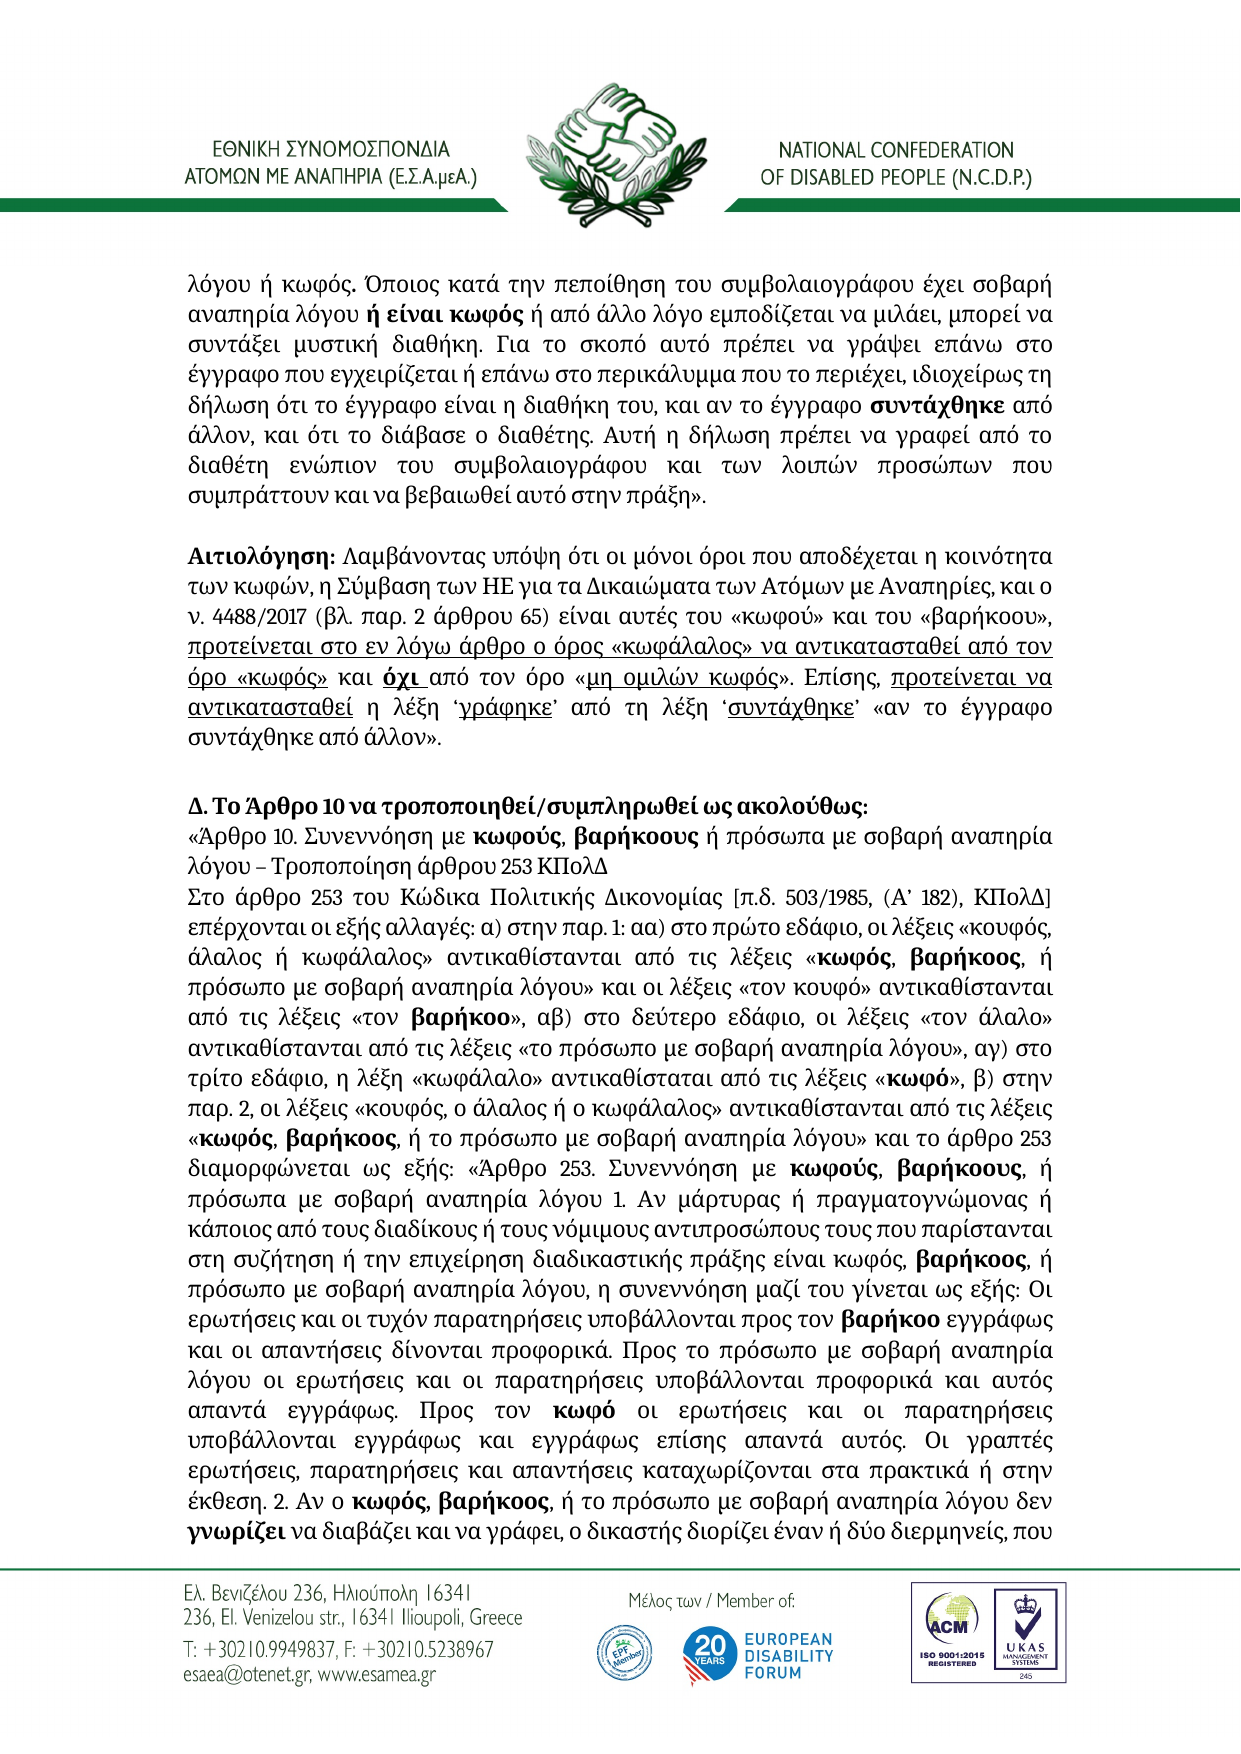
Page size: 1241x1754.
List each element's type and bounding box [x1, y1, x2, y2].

picture [0, 29, 1240, 266]
picture [0, 1555, 1240, 1737]
